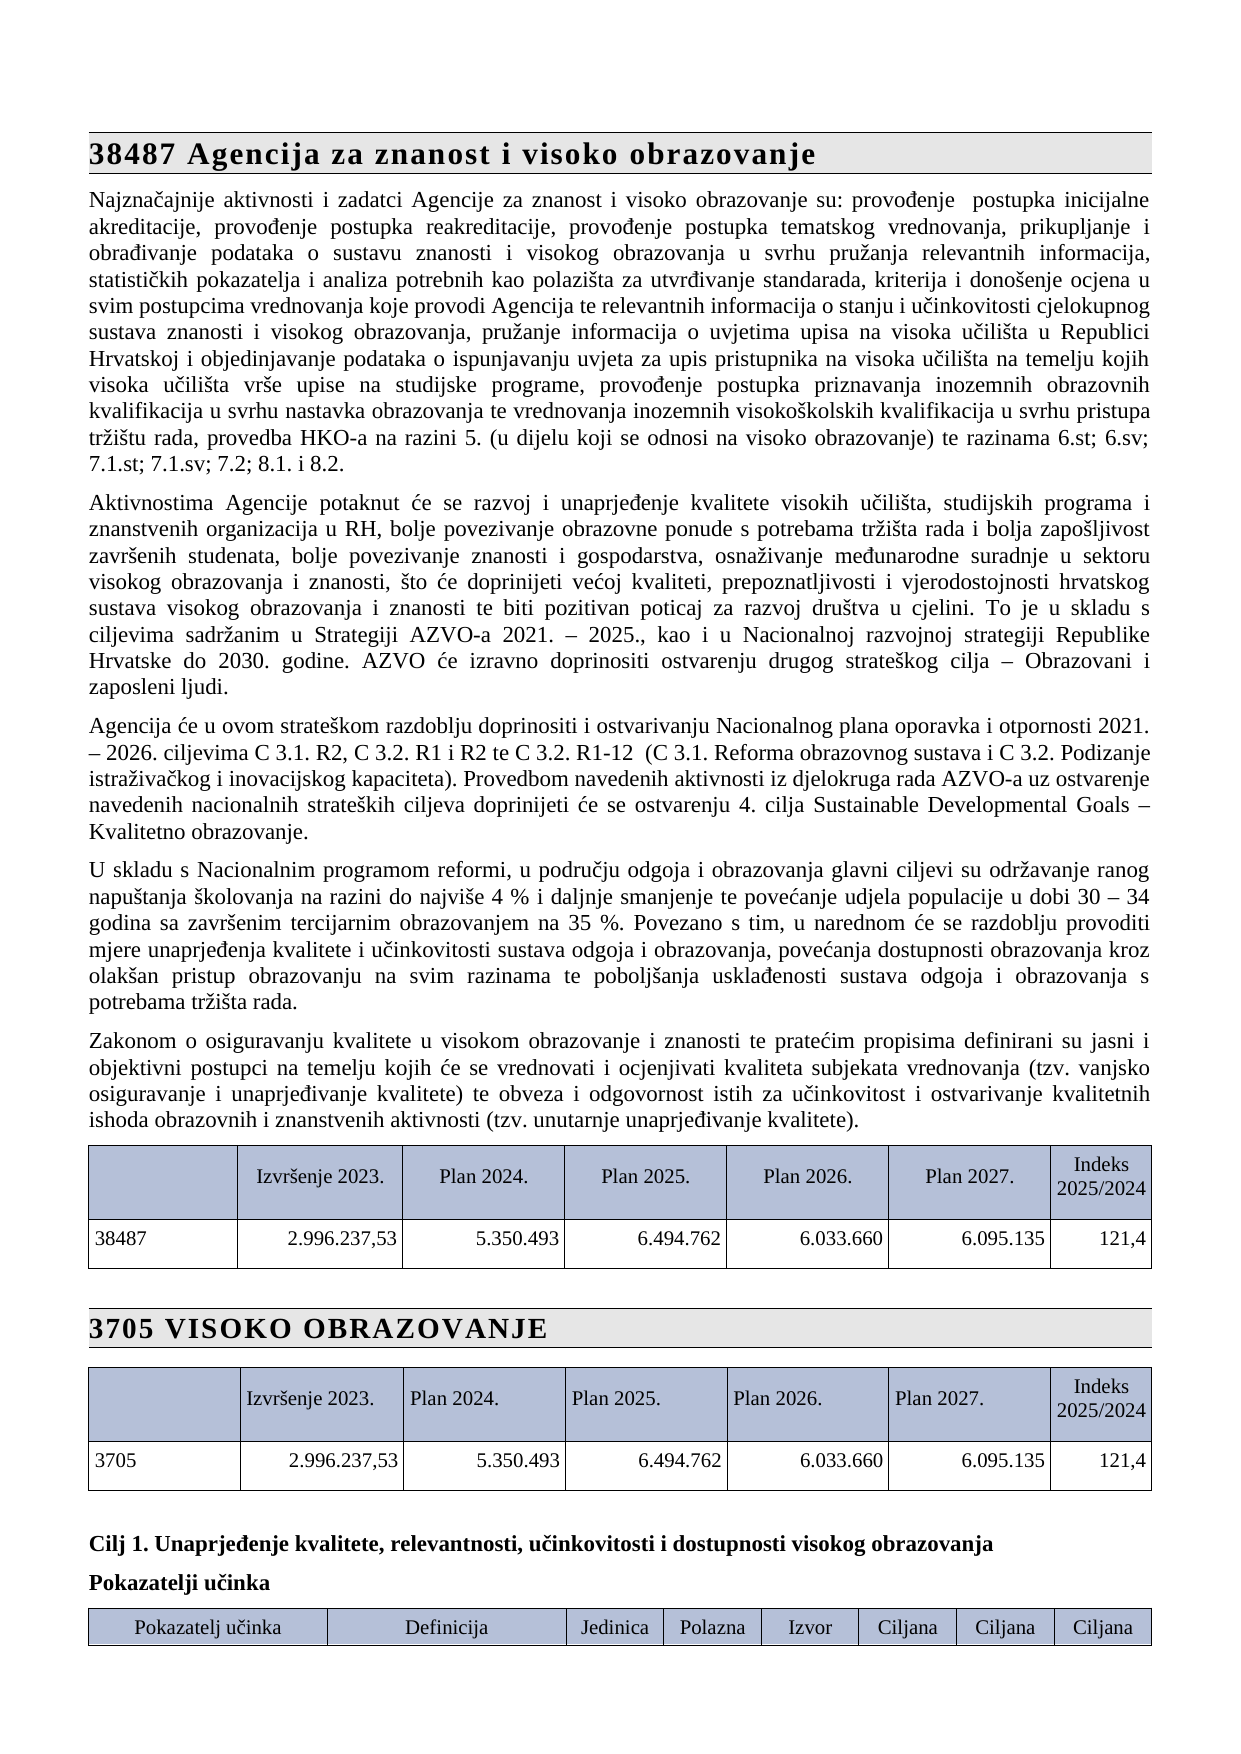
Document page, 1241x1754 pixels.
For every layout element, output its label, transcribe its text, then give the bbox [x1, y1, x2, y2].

table_header Plan 2026. [727, 1146, 888, 1219]
table_cell 5.350.493 [403, 1220, 564, 1268]
table_header Plan 2027. [889, 1368, 1050, 1441]
table_header Polazna vrijednost [664, 1609, 761, 1644]
table_header [89, 1146, 237, 1219]
table_header Definicija [328, 1609, 566, 1644]
table_header Plan 2026. [728, 1368, 888, 1441]
table_header Plan 2024. [404, 1368, 565, 1441]
table_header Indeks 2025/2024 [1051, 1146, 1151, 1219]
table_cell 5.350.493 [404, 1442, 565, 1490]
table_cell 38487 [89, 1220, 237, 1268]
subtitle Cilj 1. Unaprjeđenje kvalitete, relevantnosti, učinkovitosti i dostupnosti visokog obrazovanja [89, 1530, 1152, 1556]
table_cell 2.996.237,53 [238, 1220, 402, 1268]
table_cell 6.494.762 [566, 1442, 727, 1490]
table_header Plan 2027. [889, 1146, 1050, 1219]
table_header Izvor podataka [762, 1609, 858, 1644]
subtitle 3705 VISOKO OBRAZOVANJE [89, 1309, 1152, 1347]
table_cell 6.033.660 [728, 1442, 888, 1490]
text U skladu s Nacionalnim programom reformi, u području odgoja i obrazovanja glavni ciljevi su održavanje ranog napuštanja školovanja na razini do najviše 4 % i daljnje smanjenje te povećanje udjela populacije u dobi 30 – 34 godina sa završenim tercijarnim obrazovanjem na 35 %. Povezano s tim, u narednom će se razdoblju provoditi mjere unaprjeđenja kvalitete i učinkovitosti sustava odgoja i obrazovanja, povećanja dostupnosti obrazovanja kroz olakšan pristup obrazovanju na svim razinama te poboljšanja usklađenosti sustava odgoja i obrazovanja s potrebama tržišta rada. [89, 857, 1152, 1015]
table_cell 6.095.135 [889, 1442, 1050, 1490]
table_cell 121,4 [1051, 1442, 1151, 1490]
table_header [859, 1609, 956, 1644]
text Agencija će u ovom strateškom razdoblju doprinositi i ostvarivanju Nacionalnog plana oporavka i otpornosti 2021. – 2026. ciljevima C 3.1. R2, C 3.2. R1 i R2 te C 3.2. R1-12 (C 3.1. Reforma obrazovnog sustava i C 3.2. Podizanje istraživačkog i inovacijskog kapaciteta). Provedbom navedenih aktivnosti iz djelokruga rada AZVO-a uz ostvarenje navedenih nacionalnih strateških ciljeva doprinijeti će se ostvarenju 4. cilja Sustainable Developmental Goals – Kvalitetno obrazovanje. [89, 712, 1152, 844]
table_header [1055, 1609, 1151, 1644]
table_header [89, 1368, 240, 1441]
subtitle Pokazatelji učinka [89, 1569, 1152, 1595]
table_cell 6.494.762 [565, 1220, 726, 1268]
table_cell 2.996.237,53 [241, 1442, 403, 1490]
table_header Pokazatelj učinka [89, 1609, 327, 1644]
table_cell 121,4 [1051, 1220, 1151, 1268]
table_header Plan 2025. [565, 1146, 726, 1219]
text Zakonom o osiguravanju kvalitete u visokom obrazovanje i znanosti te pratećim propisima definirani su jasni i objektivni postupci na temelju kojih će se vrednovati i ocjenjivati kvaliteta subjekata vrednovanja (tzv. vanjsko osiguravanje i unaprjeđivanje kvalitete) te obveza i odgovornost istih za učinkovitost i ostvarivanje kvalitetnih ishoda obrazovnih i znanstvenih aktivnosti (tzv. unutarnje unaprjeđivanje kvalitete). [89, 1027, 1152, 1133]
table_header Izvršenje 2023. [238, 1146, 402, 1219]
table_cell 6.033.660 [727, 1220, 888, 1268]
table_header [957, 1609, 1054, 1644]
table_header Izvršenje 2023. [241, 1368, 403, 1441]
subtitle 38487 Agencija za znanost i visoko obrazovanje [89, 133, 1152, 173]
table_header Jedinica [567, 1609, 663, 1644]
table_header Plan 2025. [566, 1368, 727, 1441]
text Aktivnostima Agencije potaknut će se razvoj i unaprjeđenje kvalitete visokih učilišta, studijskih programa i znanstvenih organizacija u RH, bolje povezivanje obrazovne ponude s potrebama tržišta rada i bolja zapošljivost završenih studenata, bolje povezivanje znanosti i gospodarstva, osnaživanje međunarodne suradnje u sektoru visokog obrazovanja i znanosti, što će doprinijeti većoj kvaliteti, prepoznatljivosti i vjerodostojnosti hrvatskog sustava visokog obrazovanja i znanosti te biti pozitivan poticaj za razvoj društva u cjelini. To je u skladu s ciljevima sadržanim u Strategiji AZVO-a 2021. – 2025., kao i u Nacionalnoj razvojnoj strategiji Republike Hrvatske do 2030. godine. AZVO će izravno doprinositi ostvarenju drugog strateškog cilja – Obrazovani i zaposleni ljudi. [89, 489, 1152, 700]
table_header Plan 2024. [403, 1146, 564, 1219]
table_header Indeks 2025/2024 [1051, 1368, 1151, 1441]
table_cell 6.095.135 [889, 1220, 1050, 1268]
text Najznačajnije aktivnosti i zadatci Agencije za znanost i visoko obrazovanje su: provođenje postupka inicijalne akreditacije, provođenje postupka reakreditacije, provođenje postupka tematskog vrednovanja, prikupljanje i obrađivanje podataka o sustavu znanosti i visokog obrazovanja u svrhu pružanja relevantnih informacija, statističkih pokazatelja i analiza potrebnih kao polazišta za utvrđivanje standarada, kriterija i donošenje ocjena u svim postupcima vrednovanja koje provodi Agencija te relevantnih informacija o stanju i učinkovitosti cjelokupnog sustava znanosti i visokog obrazovanja, pružanje informacija o uvjetima upisa na visoka učilišta u Republici Hrvatskoj i objedinjavanje podataka o ispunjavanju uvjeta za upis pristupnika na visoka učilišta na temelju kojih visoka učilišta vrše upise na studijske programe, provođenje postupka priznavanja inozemnih obrazovnih kvalifikacija u svrhu nastavka obrazovanja te vrednovanja inozemnih visokoškolskih kvalifikacija u svrhu pristupa tržištu rada, provedba HKO-a na razini 5. (u dijelu koji se odnosi na visoko obrazovanje) te razinama 6.st; 6.sv; 7.1.st; 7.1.sv; 7.2; 8.1. i 8.2. [89, 187, 1152, 476]
table_cell 3705 [89, 1442, 240, 1490]
